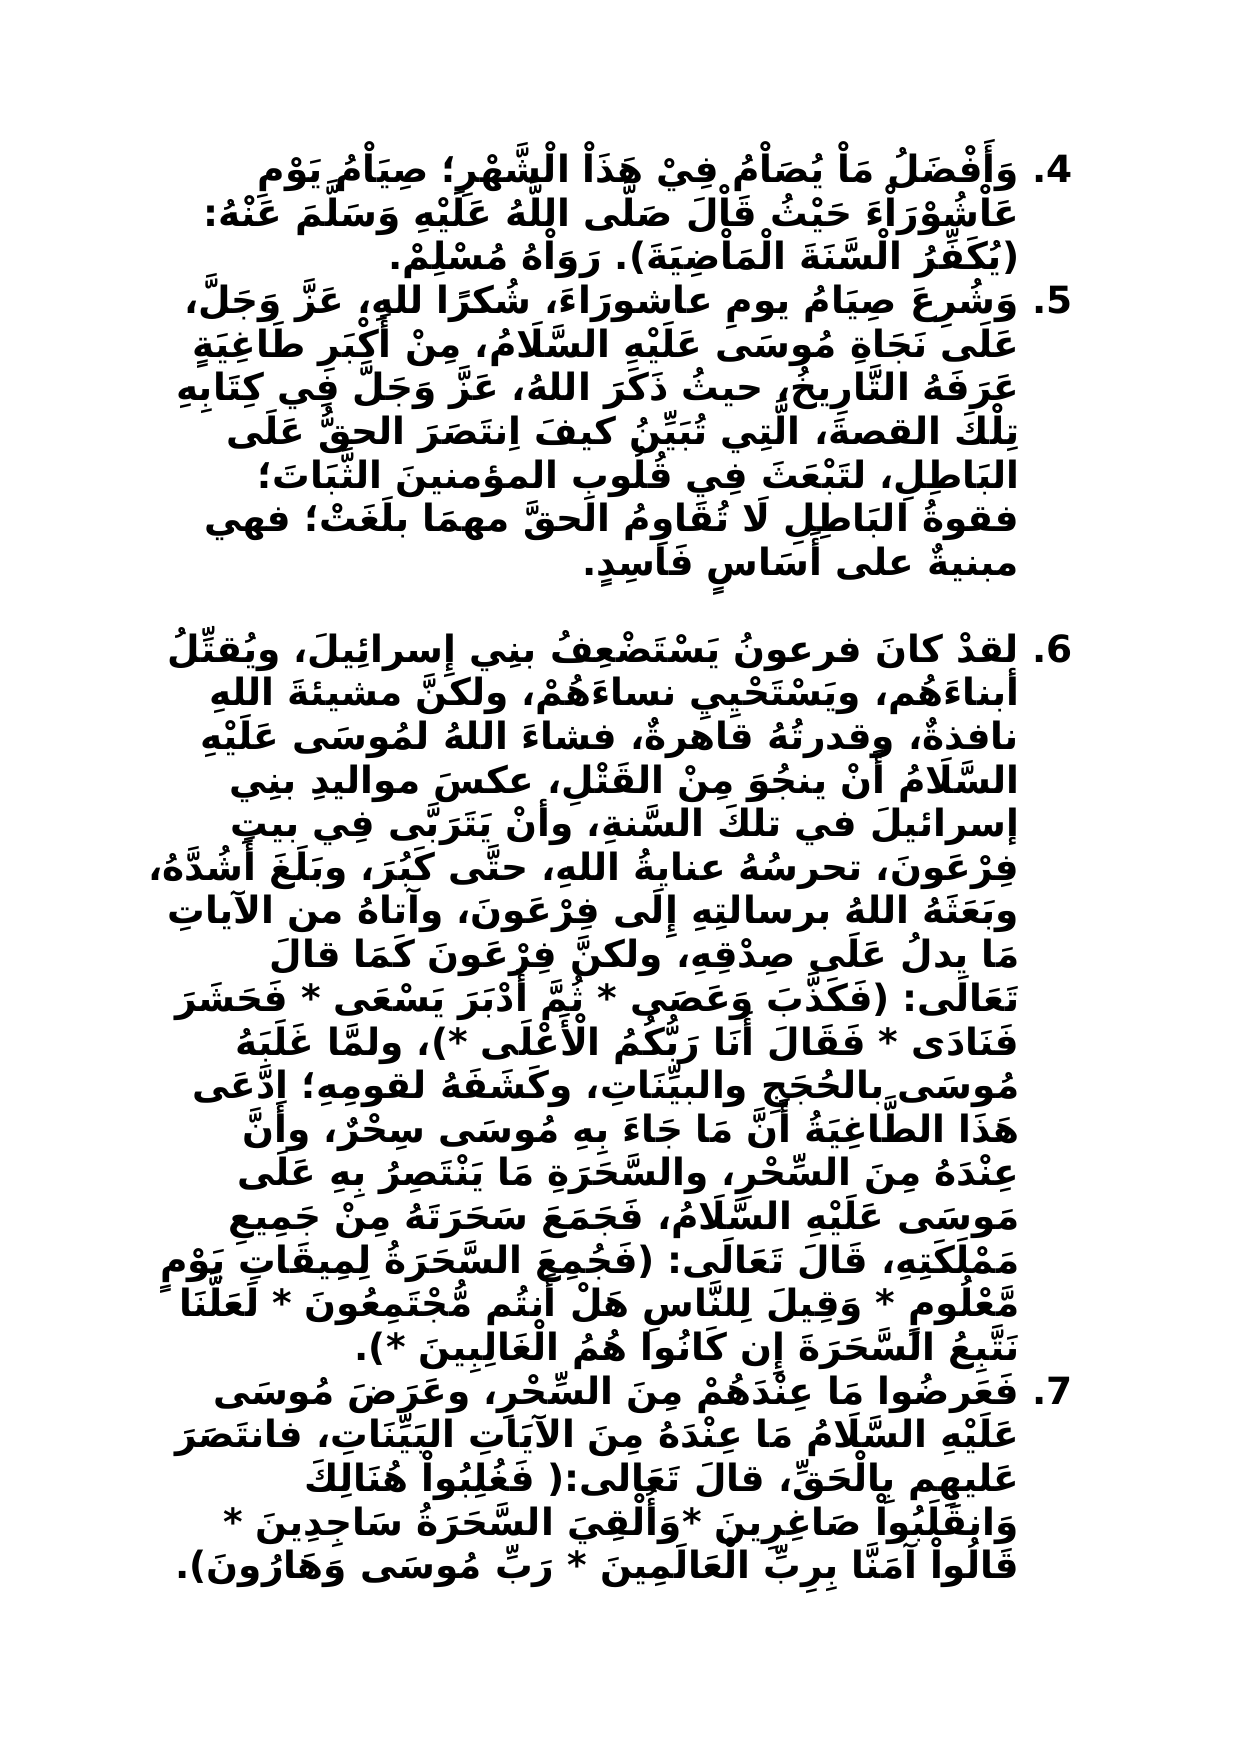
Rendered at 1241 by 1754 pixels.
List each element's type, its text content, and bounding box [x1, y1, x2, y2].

list وَشُرِعَ صِيَامُ يومِ عاشورَاءَ، شُكرًا للهِ، عَزَّ وَجَلَّ، عَلَى نَجَاةِ مُوسَى عَلَيْهِ السَّلَامُ، مِنْ أَكْبَرِ طَاغِيَةٍ عَرَفَهُ التَّارِيخُ، حيثُ ذَكَرَ اللهُ، عَزَّ وَجَلَّ فِي كِتَابِهِ تِلْكَ القصةَ، الَّتِي تُبَيِّنُ كيفَ اِنتَصَرَ الحقُّ عَلَى البَاطِلِ، لتَبْعَثَ فِي قُلُوبِ المؤمنينَ الثَّبَاتَ؛ فقوةُ البَاطِلِ لَا تُقَاوِمُ الحقَّ مهمَا بلَغَتْ؛ فهي مبنيةٌ على أَسَاسٍ فَاسِدٍ. [148, 279, 1019, 584]
list وَأَفْضَلُ مَاْ يُصَاْمُ فِيْ هَذَاْ الْشَّهْرِ؛ صِيَاْمُ يَوْمِ عَاْشُوْرَاْءَ حَيْثُ قَاْلَ صَلَّى اللَّهُ عَلَيْهِ وَسَلَّمَ عَنْهُ: (يُكَفِّرُ الْسَّنَةَ الْمَاْضِيَةَ). رَوَاْهُ مُسْلِمْ. [148, 148, 1019, 279]
list فَعَرضُوا مَا عِنْدَهُمْ مِنَ السِّحْرِ، وعَرَضَ مُوسَى عَلَيْهِ السَّلَامُ مَا عِنْدَهُ مِنَ الآيَاتِ البَيِّنَاتِ، فانتَصَرَ عَليهِم بِالْحَقِّ، قالَ تَعَالى:( فَغُلِبُواْ هُنَالِكَ وَانقَلَبُواْ صَاغِرِينَ *وَأُلْقِيَ السَّحَرَةُ سَاجِدِينَ * قَالُواْ آمَنَّا بِرِبِّ الْعَالَمِينَ * رَبِّ مُوسَى وَهَارُونَ). [148, 1369, 1019, 1587]
list لقدْ كانَ فرعونُ يَسْتَضْعِفُ بنِي إِسرائِيلَ، ويُقتِّلُ أبناءَهُم، ويَسْتَحْيِيِ نساءَهُمْ، ولكنَّ مشيئةَ اللهِ نافذةٌ، وقدرتُهُ قاهرةٌ، فشاءَ اللهُ لمُوسَى عَلَيْهِ السَّلَامُ أَنْ ينجُوَ مِنْ القَتْلِ، عكسَ مواليدِ بنِي إسرائيلَ في تلكَ السَّنةِ، وأنْ يَتَرَبَّى فِي بيتِ فِرْعَونَ، تحرسُهُ عنايةُ اللهِ، حتَّى كَبُرَ، وبَلَغَ أَشُدَّهُ، وبَعَثَهُ اللهُ برسالتِهِ إِلَى فِرْعَونَ، وآتاهُ من الآياتِ مَا يدلُ عَلَى صِدْقِهِ، ولكنَّ فِرْعَونَ كَمَا قالَ تَعَالَى: (فَكَذَّبَ وَعَصَى * ثُمَّ أَدْبَرَ يَسْعَى * فَحَشَرَ فَنَادَى * فَقَالَ أَنَا رَبُّكُمُ الْأَعْلَى *)، ولمَّا غَلَبَهُ مُوسَى بالحُجَجِ والبيِّنَاتِ، وكَشَفَهُ لقومِهِ؛ اِدَّعَى هَذَا الطَّاغِيَةُ أَنَّ مَا جَاءَ بِهِ مُوسَى سِحْرٌ، وأنَّ عِنْدَهُ مِنَ السِّحْرِ، والسَّحَرَةِ مَا يَنْتَصِرُ بِهِ عَلَى مَوسَى عَلَيْهِ السَّلَامُ، فَجَمَعَ سَحَرَتَهُ مِنْ جَمِيعِ مَمْلَكَتِهِ، قَالَ تَعَالَى: (فَجُمِعَ السَّحَرَةُ لِمِيقَاتِ يَوْمٍ مَّعْلُومٍ * وَقِيلَ لِلنَّاسِ هَلْ أَنتُم مُّجْتَمِعُونَ * لَعَلَّنَا نَتَّبِعُ السَّحَرَةَ إِن كَانُوا هُمُ الْغَالِبِينَ *). [148, 627, 1019, 1369]
